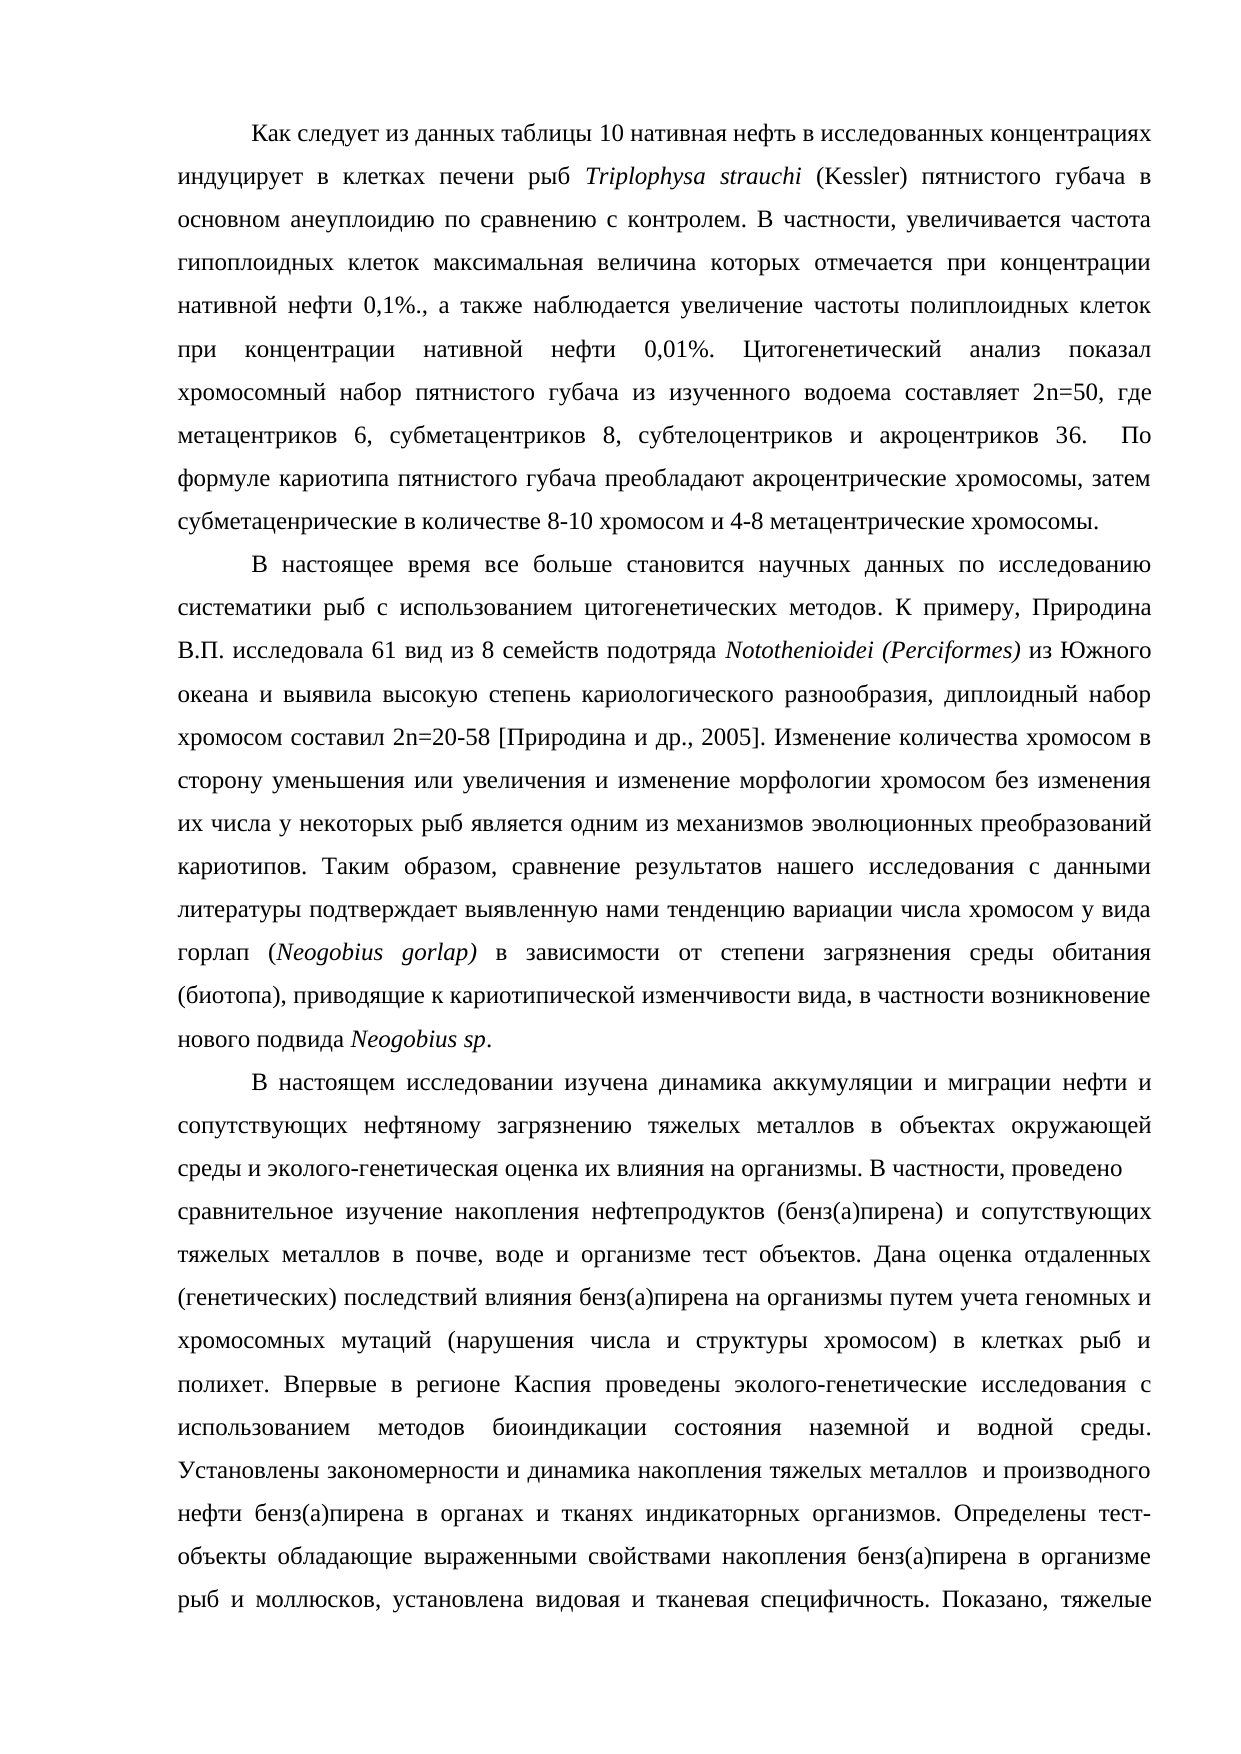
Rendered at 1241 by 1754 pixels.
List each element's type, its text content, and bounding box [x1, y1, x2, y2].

text Как следует из данных таблицы 10 нативная нефть в исследованных концентрациях индуцирует в клетках печени рыб Triplophysa strauchi (Kessler) пятнистого губача в основном анеуплоидию по сравнению с контролем. В частности, увеличивается частота гипоплоидных клеток максимальная величина которых отмечается при концентрации нативной нефти 0,1%., а также наблюдается увеличение частоты полиплоидных клеток при концентрации нативной нефти 0,01%. Цитогенетический анализ показал хромосомный набор пятнистого губача из изученного водоема составляет 2n=50, где метацентриков 6, субметацентриков 8, субтелоцентриков и акроцентриков 36. По формуле кариотипа пятнистого губача преобладают акроцентрические хромосомы, затем субметаценрические в количестве 8-10 хромосом и 4-8 метацентрические хромосомы. [177, 118, 1152, 535]
text В настоящем исследовании изучена динамика аккумуляции и миграции нефти и сопутствующих нефтяному загрязнению тяжелых металлов в объектах окружающей среды и эколого-генетическая оценка их влияния на организмы. В частности, проведено [177, 1067, 1152, 1182]
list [177, 1196, 1152, 1613]
list В настоящее время все больше становится научных данных по исследованию систематики рыб с использованием цитогенетических методов. К примеру, Природина В.П. исследовала 61 вид из 8 семейств подотряда Notothenioidei (Perciformes) из Южного океана и выявила высокую степень кариологического разнообразия, диплоидный набор хромосом составил 2n=20-58 [Природина и др., 2005]. Изменение количества хромосом в сторону уменьшения или увеличения и изменение морфологии хромосом без изменения их числа у некоторых рыб является одним из механизмов эволюционных преобразований кариотипов. Таким образом, сравнение результатов нашего исследования с данными литературы подтверждает выявленную нами тенденцию вариации числа хромосом у вида горлап (Neogobius gorlap) в зависимости от степени загрязнения среды обитания (биотопа), приводящие к кариотипической изменчивости вида, в частности возникновение нового подвида Neogobius sp. [177, 549, 1152, 1052]
